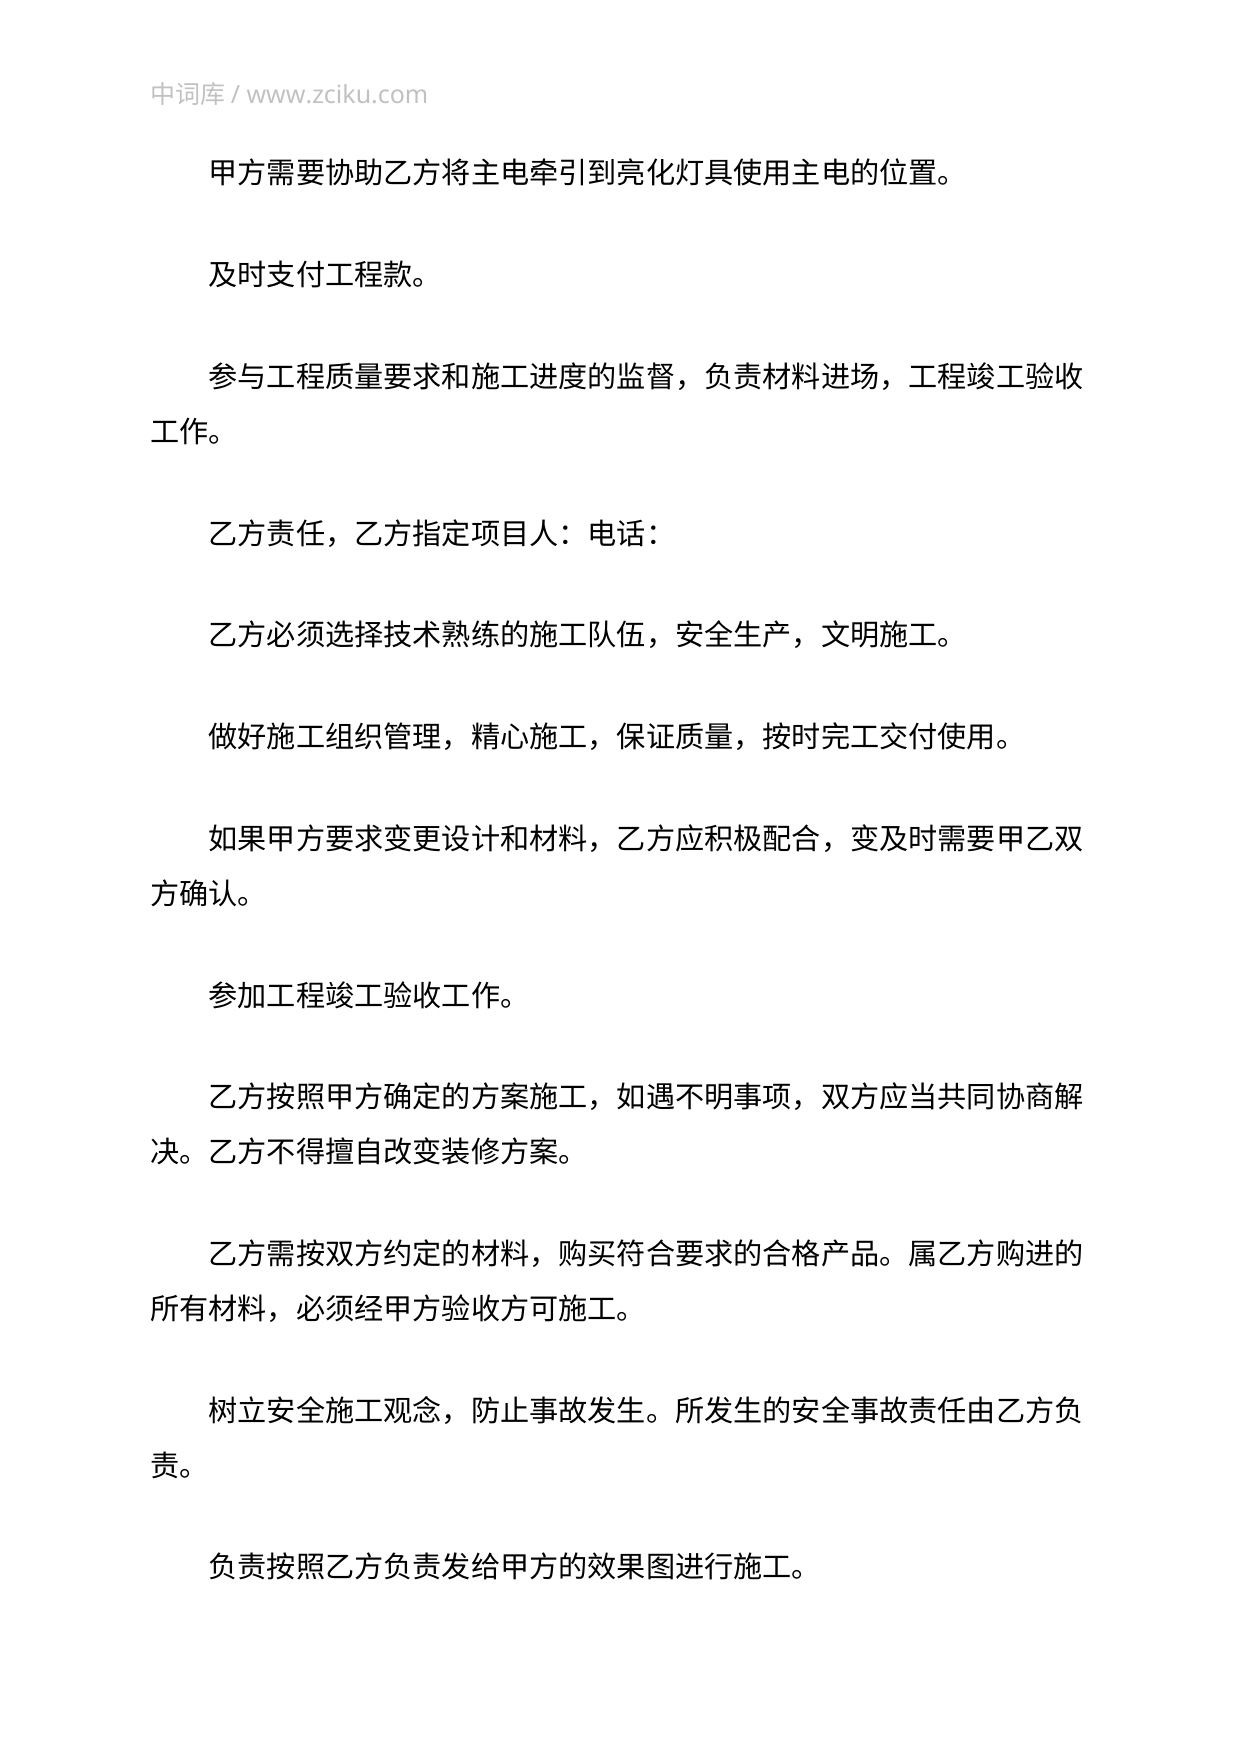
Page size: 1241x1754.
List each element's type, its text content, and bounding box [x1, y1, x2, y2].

text 参加工程竣工验收工作。 [150, 972, 1090, 1014]
text 乙方需按双方约定的材料，购买符合要求的合格产品。属乙方购进的所有材料，必须经甲方验收方可施工。 [150, 1231, 1090, 1328]
text 负责按照乙方负责发给甲方的效果图进行施工。 [150, 1544, 1090, 1586]
text 乙方必须选择技术熟练的施工队伍，安全生产，文明施工。 [150, 612, 1090, 654]
text 做好施工组织管理，精心施工，保证质量，按时完工交付使用。 [150, 714, 1090, 756]
text 参与工程质量要求和施工进度的监督，负责材料进场，工程竣工验收工作。 [150, 353, 1090, 451]
text 甲方需要协助乙方将主电牵引到亮化灯具使用主电的位置。 [150, 150, 1090, 192]
text 乙方按照甲方确定的方案施工，如遇不明事项，双方应当共同协商解决。乙方不得擅自改变装修方案。 [150, 1074, 1090, 1171]
text 树立安全施工观念，防止事故发生。所发生的安全事故责任由乙方负责。 [150, 1387, 1090, 1484]
text 如果甲方要求变更设计和材料，乙方应积极配合，变及时需要甲乙双方确认。 [150, 816, 1090, 913]
text 及时支付工程款。 [150, 252, 1090, 294]
text 乙方责任，乙方指定项目人：电话： [150, 510, 1090, 552]
